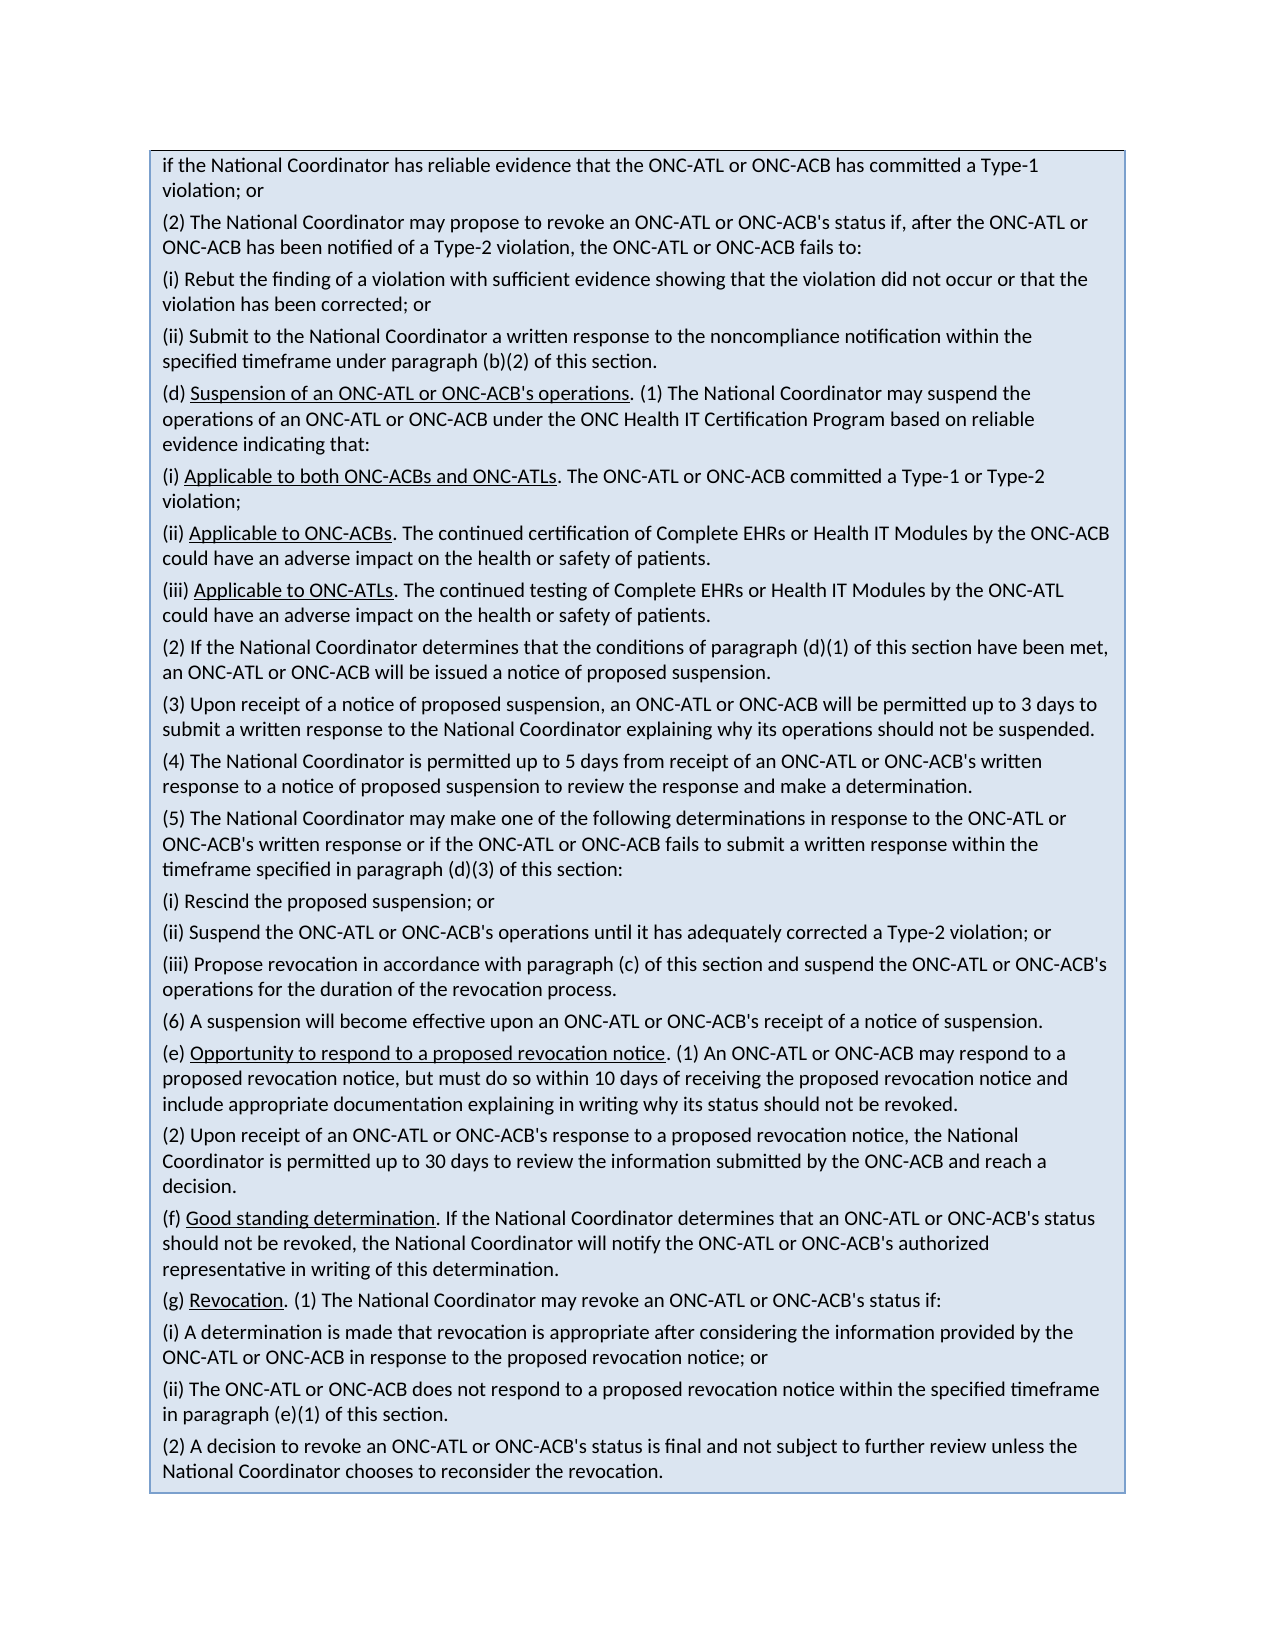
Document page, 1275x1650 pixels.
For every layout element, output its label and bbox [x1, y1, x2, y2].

table_cell [151, 151, 1124, 1492]
